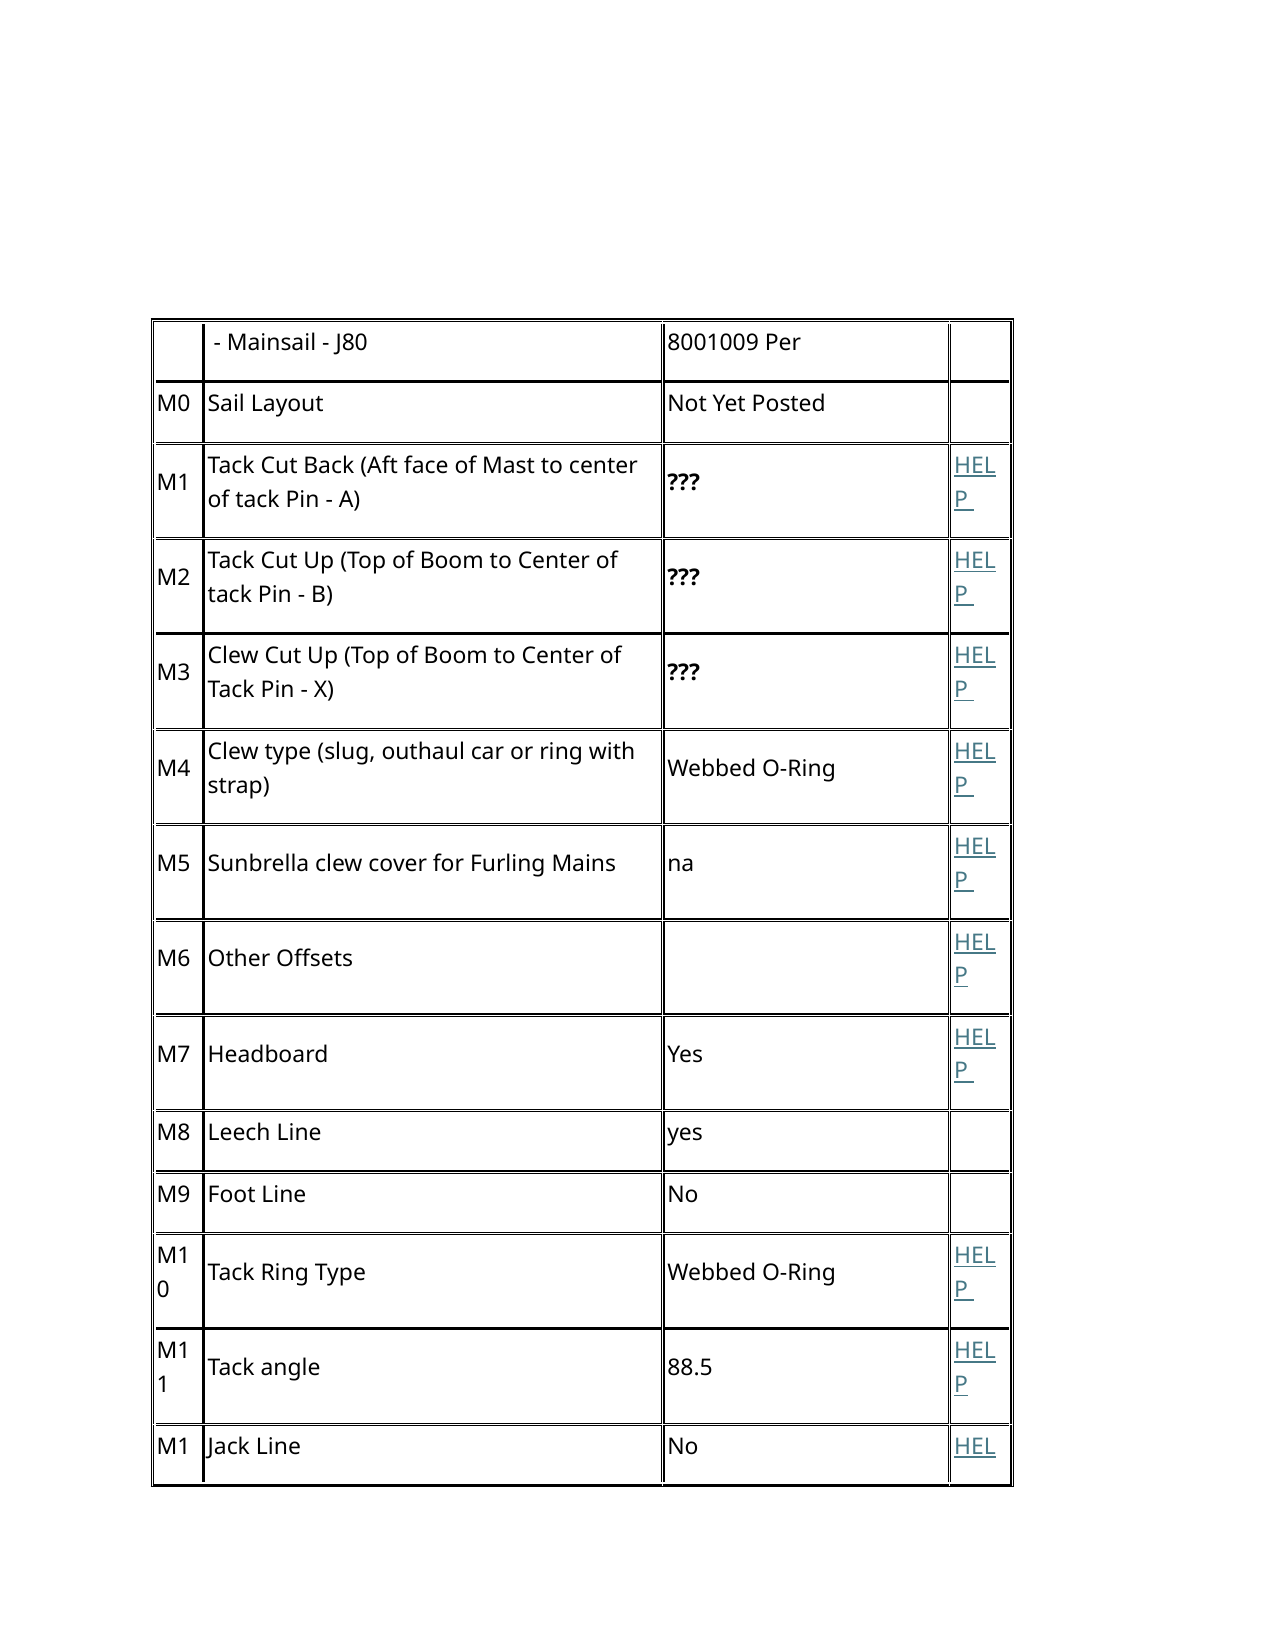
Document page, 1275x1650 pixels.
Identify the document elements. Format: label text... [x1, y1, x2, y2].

table_cell Jack Line [203, 1423, 663, 1484]
table_cell Tack Ring Type [205, 1235, 661, 1327]
table_cell M9 [154, 1170, 202, 1232]
table_cell Clew Cut Up (Top of Boom to Center of Tack Pin - X) [205, 635, 661, 727]
table_cell Sunbrella clew cover for Furling Mains [205, 826, 661, 918]
table_cell M1 [154, 441, 202, 537]
table_cell HELP [950, 1232, 1012, 1327]
table_cell na [665, 826, 948, 918]
table_cell M11 [154, 1327, 202, 1422]
table_cell M4 [154, 728, 202, 823]
table_cell ??? [665, 635, 948, 727]
table_cell No [663, 1426, 950, 1484]
table_cell HELP [951, 1327, 1010, 1422]
table_cell Webbed O-Ring [665, 731, 948, 823]
table_cell Leech Line [205, 1112, 661, 1170]
table_cell No [665, 1174, 948, 1232]
table_cell [665, 922, 948, 1013]
table_header [950, 322, 1010, 380]
table_cell Clew type (slug, outhaul car or ring with strap) [205, 731, 661, 823]
table_cell M6 [154, 918, 202, 1013]
table_cell M10 [152, 1232, 203, 1327]
table_cell M5 [152, 823, 203, 918]
table_header 8001009 Per [663, 322, 950, 380]
table_header [154, 322, 203, 380]
table_cell HELP [950, 823, 1012, 918]
table_cell HELP [950, 1423, 1011, 1484]
table_header - Mainsail - J80 [203, 320, 663, 380]
table_cell M8 [152, 1109, 203, 1170]
table_cell Tack angle [205, 1330, 661, 1422]
table_cell M3 [154, 632, 202, 727]
table_cell HELP [951, 728, 1011, 823]
table_cell Yes [665, 1017, 948, 1109]
table_cell 88.5 [665, 1330, 948, 1422]
table_cell [951, 380, 1010, 441]
table_cell HELP [951, 632, 1010, 727]
table_cell Foot Line [205, 1174, 661, 1232]
table_cell Other Offsets [205, 922, 661, 1013]
table_cell HELP [951, 441, 1011, 537]
table_cell Not Yet Posted [665, 383, 948, 441]
table_cell Tack Cut Up (Top of Boom to Center of tack Pin - B) [205, 540, 661, 632]
table_cell HELP [950, 537, 1012, 632]
table_cell Headboard [205, 1017, 661, 1109]
table_cell Webbed O-Ring [665, 1235, 948, 1327]
table_cell ??? [665, 540, 948, 632]
table_cell yes [665, 1112, 948, 1170]
table_cell M12 [154, 1423, 203, 1484]
table_cell Sail Layout [205, 383, 661, 441]
table_cell M0 [154, 380, 202, 441]
table_cell HELP [951, 1013, 1011, 1109]
table_cell Tack Cut Back (Aft face of Mast to center of tack Pin - A) [205, 445, 661, 537]
table_cell M2 [152, 537, 203, 632]
table_cell ??? [665, 445, 948, 537]
table_cell [951, 1170, 1011, 1232]
table_cell [950, 1109, 1012, 1170]
table_cell HELP [951, 918, 1011, 1013]
table_cell M7 [154, 1013, 202, 1109]
